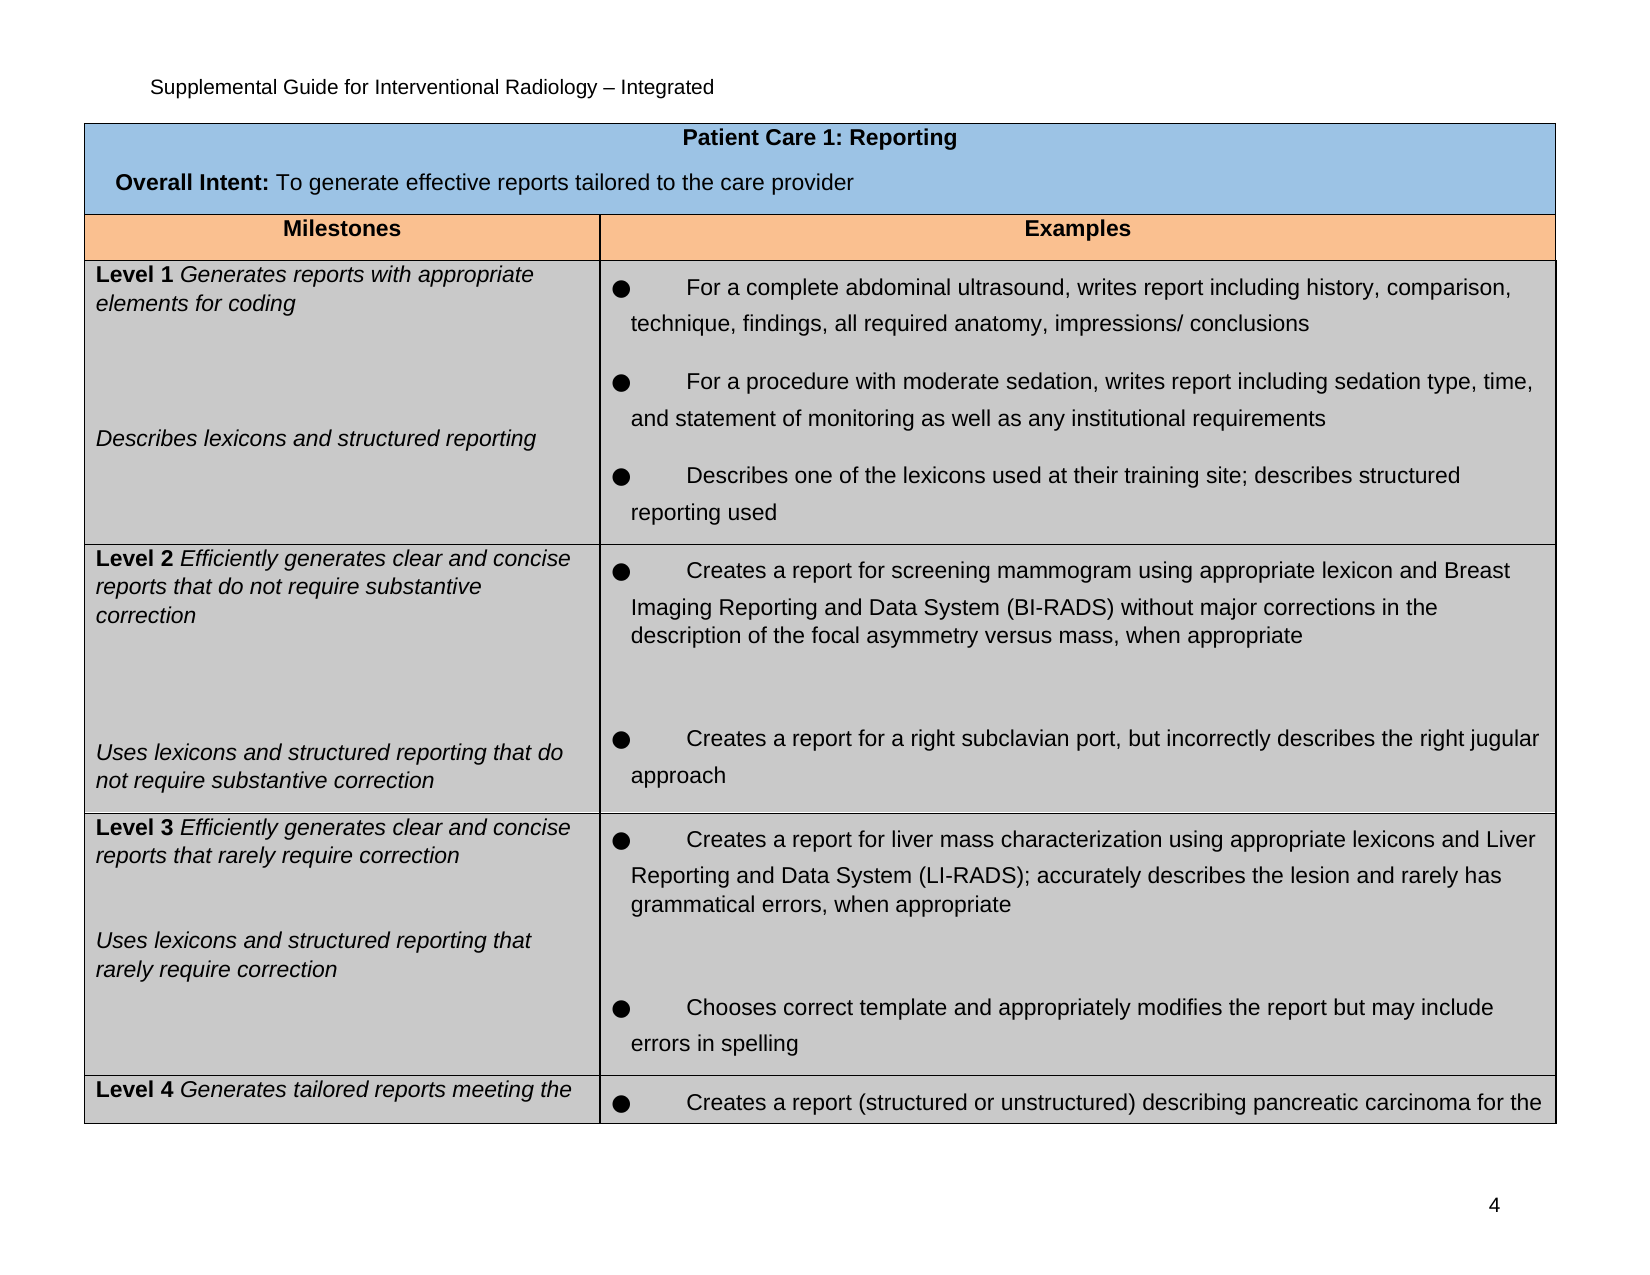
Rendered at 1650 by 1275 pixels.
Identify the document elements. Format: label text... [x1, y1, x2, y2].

table_cell Examples [601, 215, 1555, 260]
table_cell Level 2 Efficiently generates clear and concise reports that do not require substantive correction Uses lexicons and structured reporting that do not require substantive correction [85, 545, 599, 812]
table_cell Milestones [85, 215, 599, 260]
table_cell Level 3 Efficiently generates clear and concise reports that rarely require correction Uses lexicons and structured reporting that rarely require correction [85, 814, 599, 1075]
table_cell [85, 1076, 599, 1123]
table_cell Level 1 Generates reports with appropriate elements for coding Describes lexicons and structured reporting [85, 261, 599, 544]
table_cell For a complete abdominal ultrasound, writes report including history, comparison, technique, findings, all required anatomy, impressions/ conclusions For a procedure with moderate sedation, writes report including sedation type, time, and statement of monitoring as well as any institutional requirements Describes one of the lexicons used at their training site; describes structured reporting used [601, 261, 1555, 544]
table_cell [601, 1076, 1555, 1123]
table_cell Creates a report for liver mass characterization using appropriate lexicons and Liver Reporting and Data System (LI-RADS); accurately describes the lesion and rarely has grammatical errors, when appropriate Chooses correct template and appropriately modifies the report but may include errors in spelling [601, 814, 1555, 1075]
table_cell Creates a report for screening mammogram using appropriate lexicon and Breast Imaging Reporting and Data System (BI-RADS) without major corrections in the description of the focal asymmetry versus mass, when appropriate Creates a report for a right subclavian port, but incorrectly describes the right jugular approach [601, 545, 1555, 812]
table_header Patient Care 1: Reporting Overall Intent: To generate effective reports tailored to the care provider [85, 124, 1555, 214]
